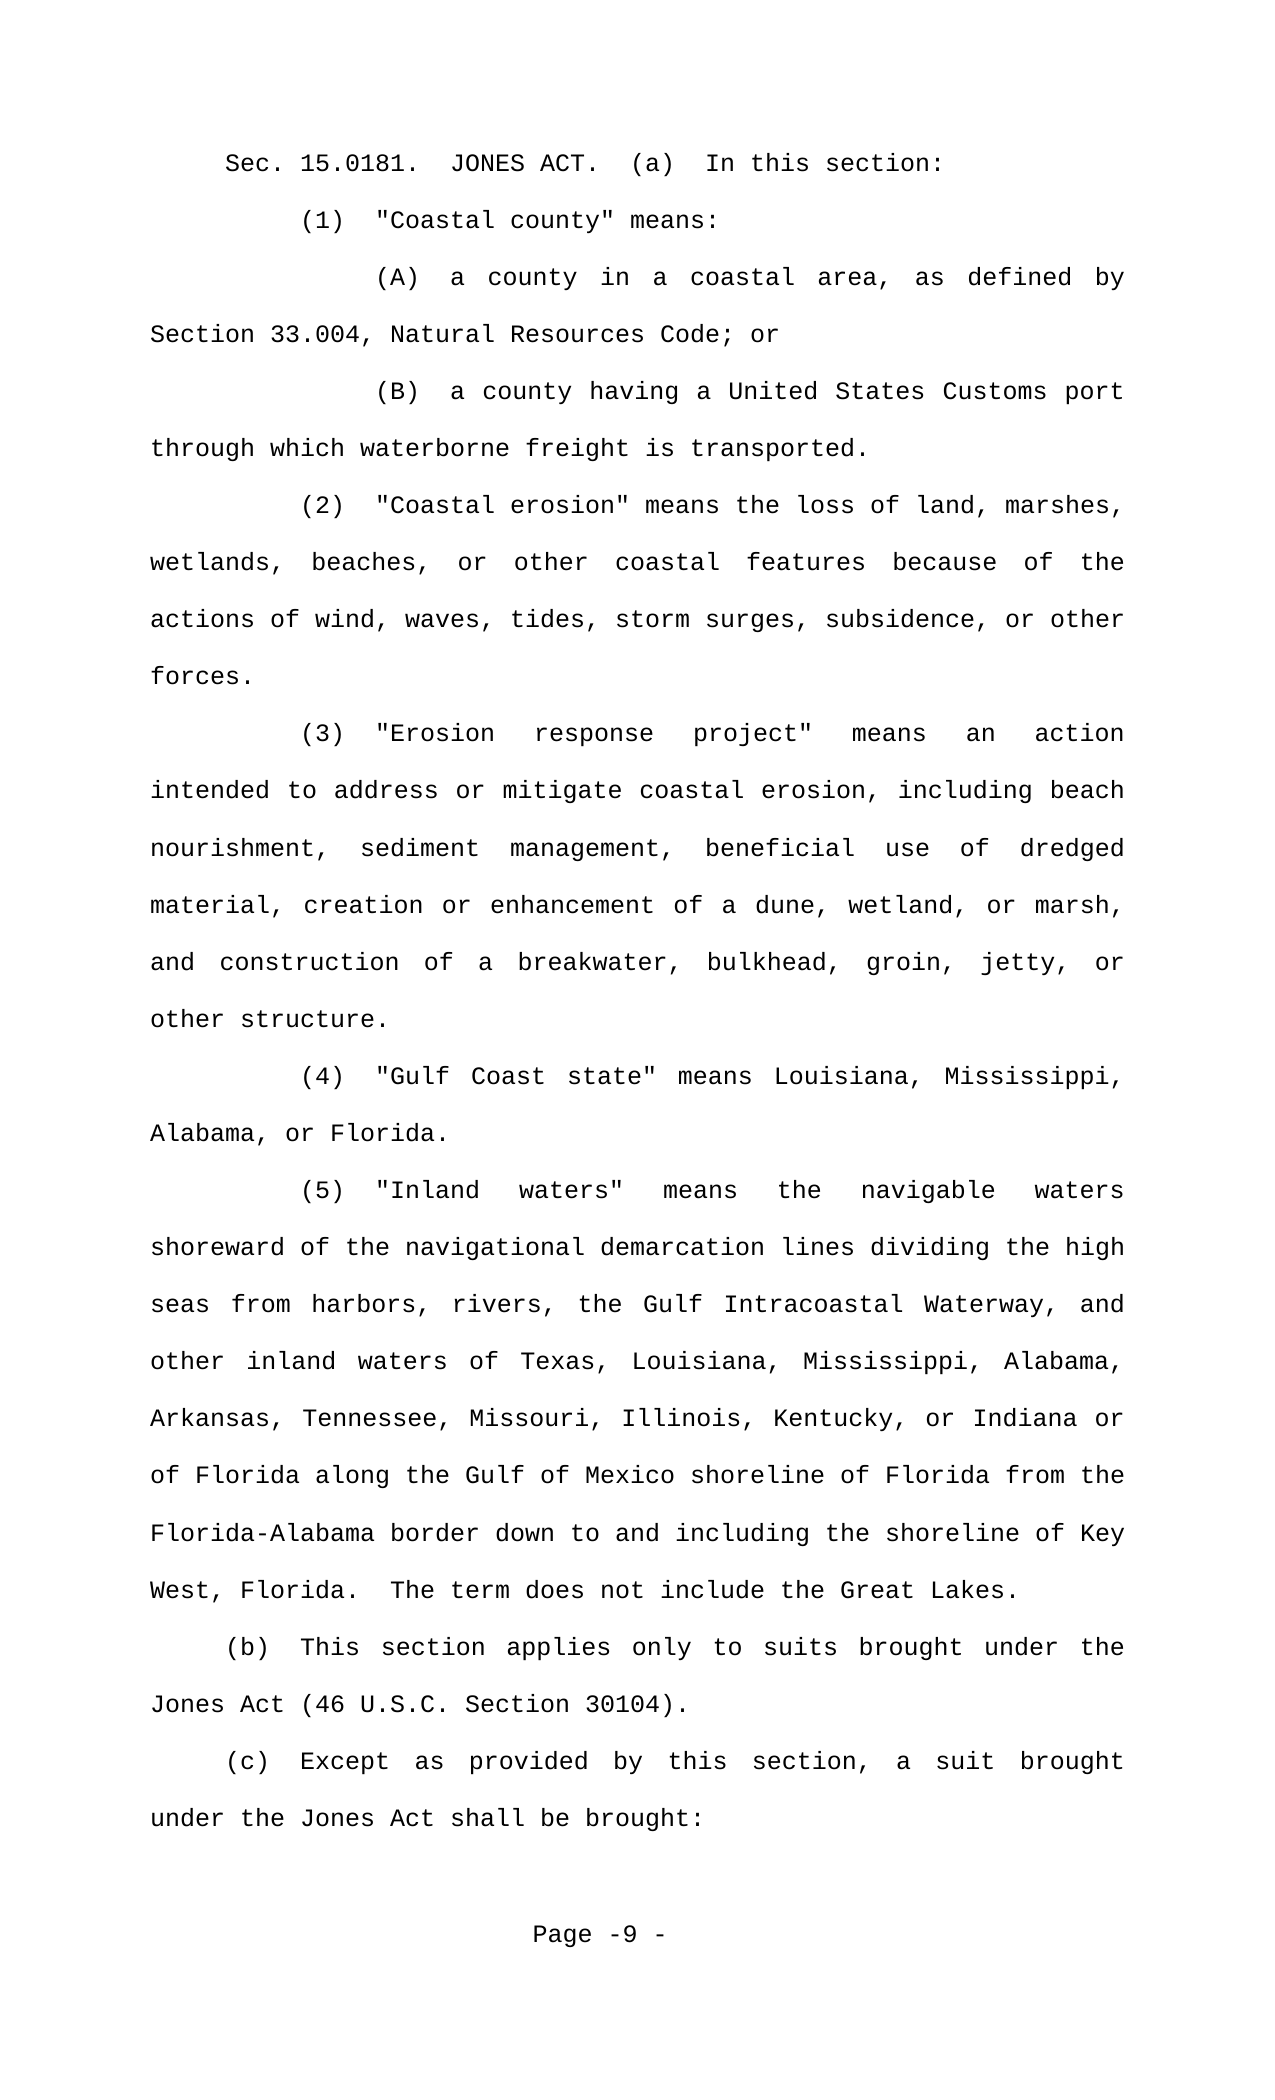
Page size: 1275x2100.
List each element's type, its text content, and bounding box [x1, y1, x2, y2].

text (2) "Coastal erosion" means the loss of land, marshes, wetlands, beaches, or other coastal features because of the actions of wind, waves, tides, storm surges, subsidence, or other forces. [150, 492, 1125, 692]
text (1) "Coastal county" means: [150, 207, 1125, 236]
text (4) "Gulf Coast state" means Louisiana, Mississippi, Alabama, or Florida. [150, 1063, 1125, 1149]
text (A) a county in a coastal area, as defined by Section 33.004, Natural Resources Code; or [150, 264, 1125, 350]
text (c) Except as provided by this section, a suit brought under the Jones Act shall be brought: [150, 1748, 1125, 1834]
text (b) This section applies only to suits brought under the Jones Act (46 U.S.C. Section 30104). [150, 1634, 1125, 1720]
text (B) a county having a United States Customs port through which waterborne freight is transported. [150, 378, 1125, 464]
text (3) "Erosion response project" means an action intended to address or mitigate coastal erosion, including beach nourishment, sediment management, beneficial use of dredged material, creation or enhancement of a dune, wetland, or marsh, and construction of a breakwater, bulkhead, groin, jetty, or other structure. [150, 721, 1125, 1035]
text Sec. 15.0181. JONES ACT. (a) In this section: [150, 150, 1125, 178]
text (5) "Inland waters" means the navigable waters shoreward of the navigational demarcation lines dividing the high seas from harbors, rivers, the Gulf Intracoastal Waterway, and other inland waters of Texas, Louisiana, Mississippi, Alabama, Arkansas, Tennessee, Missouri, Illinois, Kentucky, or Indiana or of Florida along the Gulf of Mexico shoreline of Florida from the Florida-Alabama border down to and including the shoreline of Key West, Florida. The term does not include the Great Lakes. [150, 1177, 1125, 1606]
